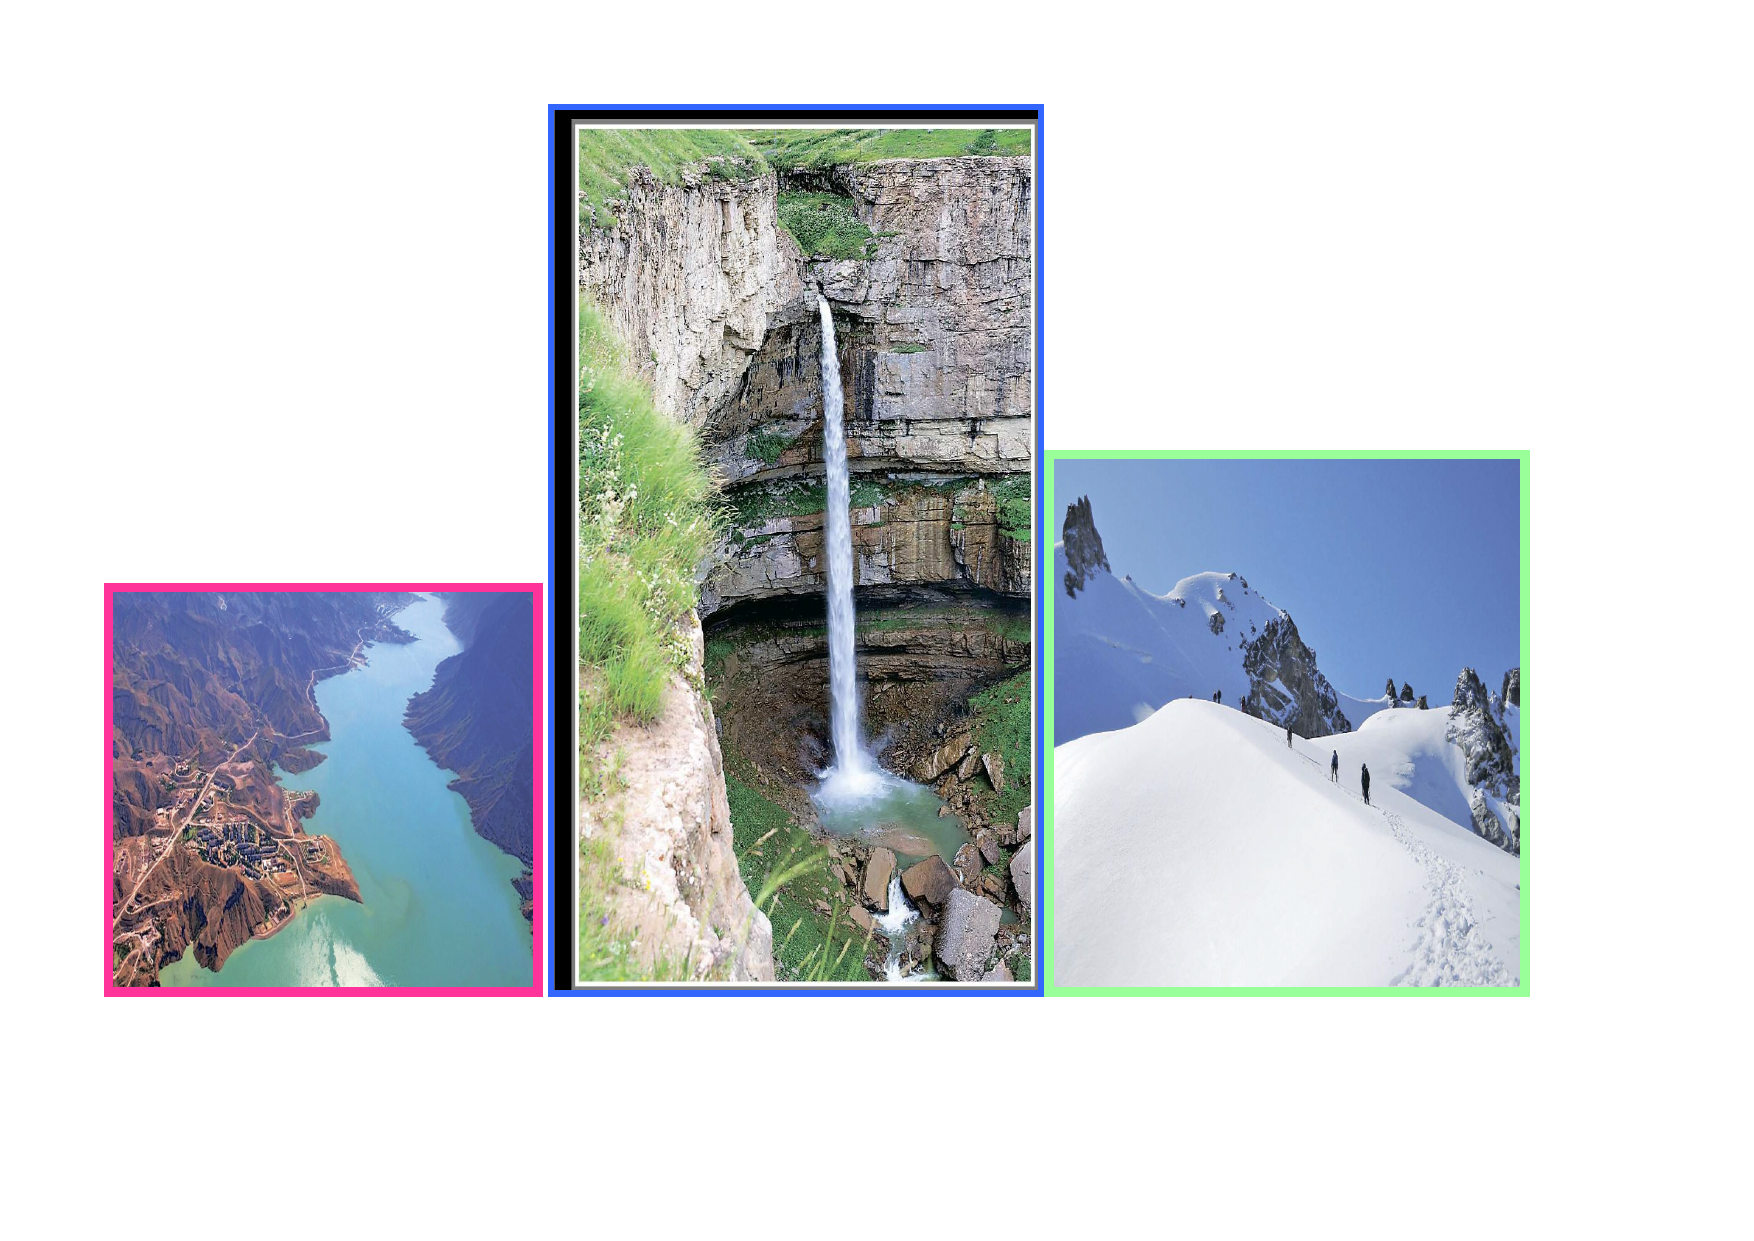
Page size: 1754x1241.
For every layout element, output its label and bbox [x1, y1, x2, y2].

picture [554, 110, 1038, 990]
picture [1054, 459, 1520, 987]
picture [113, 592, 533, 987]
